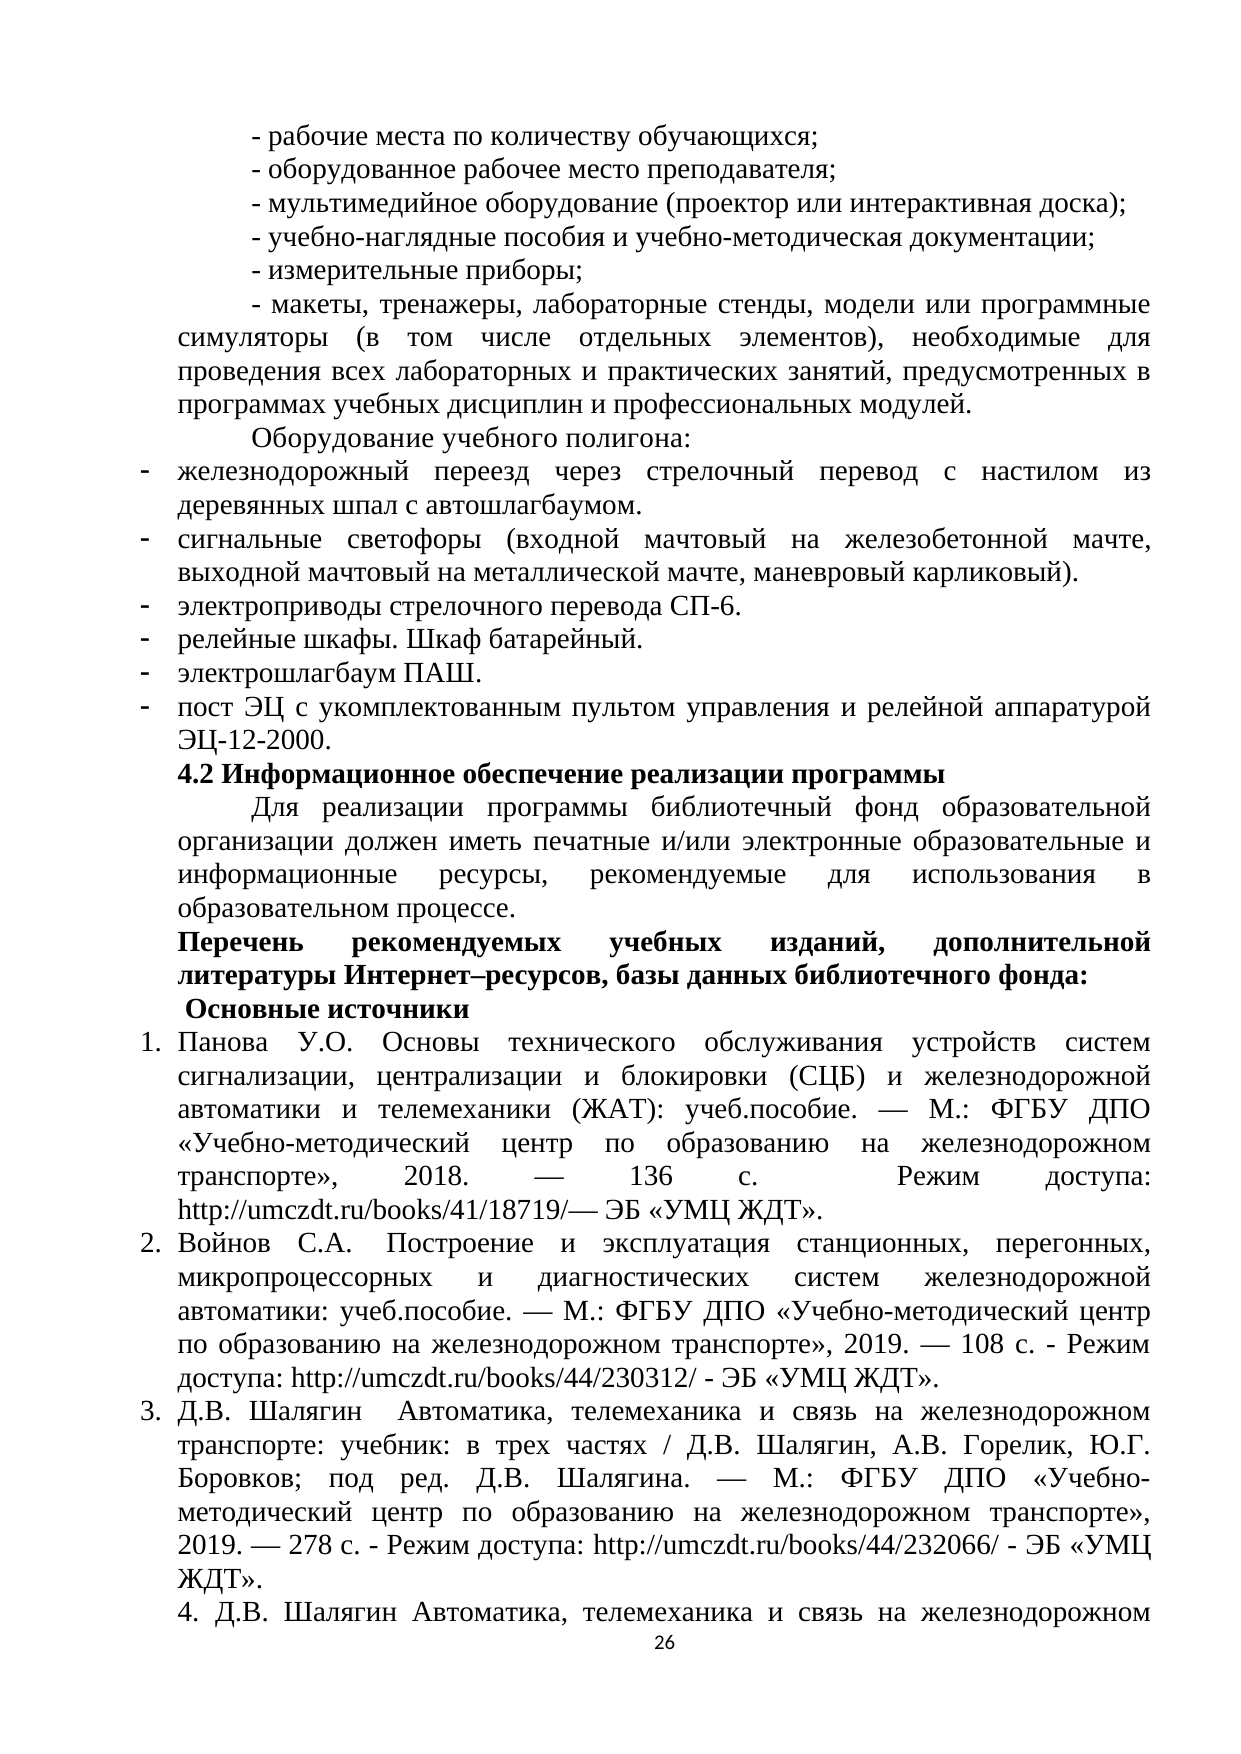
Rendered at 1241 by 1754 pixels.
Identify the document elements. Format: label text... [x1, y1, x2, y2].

text - мультимедийное оборудование (проектор или интерактивная доска); [177, 185, 1152, 219]
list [177, 1594, 1152, 1628]
list Д.В. Шалягин Автоматика, телемеханика и связь на железнодорожном транспорте: учебник: в трех частях / Д.В. Шалягин, А.В. Горелик, Ю.Г. Боровков; под ред. Д.В. Шалягина. — М.: ФГБУ ДПО «Учебно-методический центр по образованию на железнодорожном транспорте», 2019. — 278 с. - Режим доступа: http://umczdt.ru/books/44/232066/ - ЭБ «УМЦ ЖДТ». [140, 1393, 1152, 1594]
list пост ЭЦ с укомплектованным пультом управления и релейной аппаратурой ЭЦ-12-2000. [140, 689, 1152, 756]
text Оборудование учебного полигона: [177, 420, 1152, 453]
text - оборудованное рабочее место преподавателя; [177, 152, 1152, 185]
list электрошлагбаум ПАШ. [140, 655, 1152, 689]
text - измерительные приборы; [177, 252, 1152, 286]
text Основные источники [177, 991, 1152, 1024]
list электроприводы стрелочного перевода СП-6. [140, 588, 1152, 622]
text - рабочие места по количеству обучающихся; [177, 118, 1152, 152]
list Панова У.О. Основы технического обслуживания устройств систем сигнализации, централизации и блокировки (СЦБ) и железнодорожной автоматики и телемеханики (ЖАТ): учеб.пособие. — М.: ФГБУ ДПО «Учебно-методический центр по образованию на железнодорожном транспорте», 2018. — 136 с. Режим доступа: http://umczdt.ru/books/41/18719/— ЭБ «УМЦ ЖДТ». [140, 1024, 1152, 1226]
text 4.2 Информационное обеспечение реализации программы [177, 756, 1152, 789]
list железнодорожный переезд через стрелочный перевод с настилом из деревянных шпал с автошлагбаумом. [140, 453, 1152, 521]
text - учебно-наглядные пособия и учебно-методическая документации; [177, 219, 1152, 252]
list Войнов С.А. Построение и эксплуатация станционных, перегонных, микропроцессорных и диагностических систем железнодорожной автоматики: учеб.пособие. — М.: ФГБУ ДПО «Учебно-методический центр по образованию на железнодорожном транспорте», 2019. — 108 с. - Режим доступа: http://umczdt.ru/books/44/230312/ - ЭБ «УМЦ ЖДТ». [140, 1226, 1152, 1393]
text - макеты, тренажеры, лабораторные стенды, модели или программные симуляторы (в том числе отдельных элементов), необходимые для проведения всех лабораторных и практических занятий, предусмотренных в программах учебных дисциплин и профессиональных модулей. [177, 286, 1152, 420]
list релейные шкафы. Шкаф батарейный. [140, 622, 1152, 655]
text Перечень рекомендуемых учебных изданий, дополнительной литературы Интернет–ресурсов, базы данных библиотечного фонда: [177, 924, 1152, 991]
text Для реализации программы библиотечный фонд образовательной организации должен иметь печатные и/или электронные образовательные и информационные ресурсы, рекомендуемые для использования в образовательном процессе. [177, 789, 1152, 924]
list сигнальные светофоры (входной мачтовый на железобетонной мачте, выходной мачтовый на металлической мачте, маневровый карликовый). [140, 521, 1152, 588]
